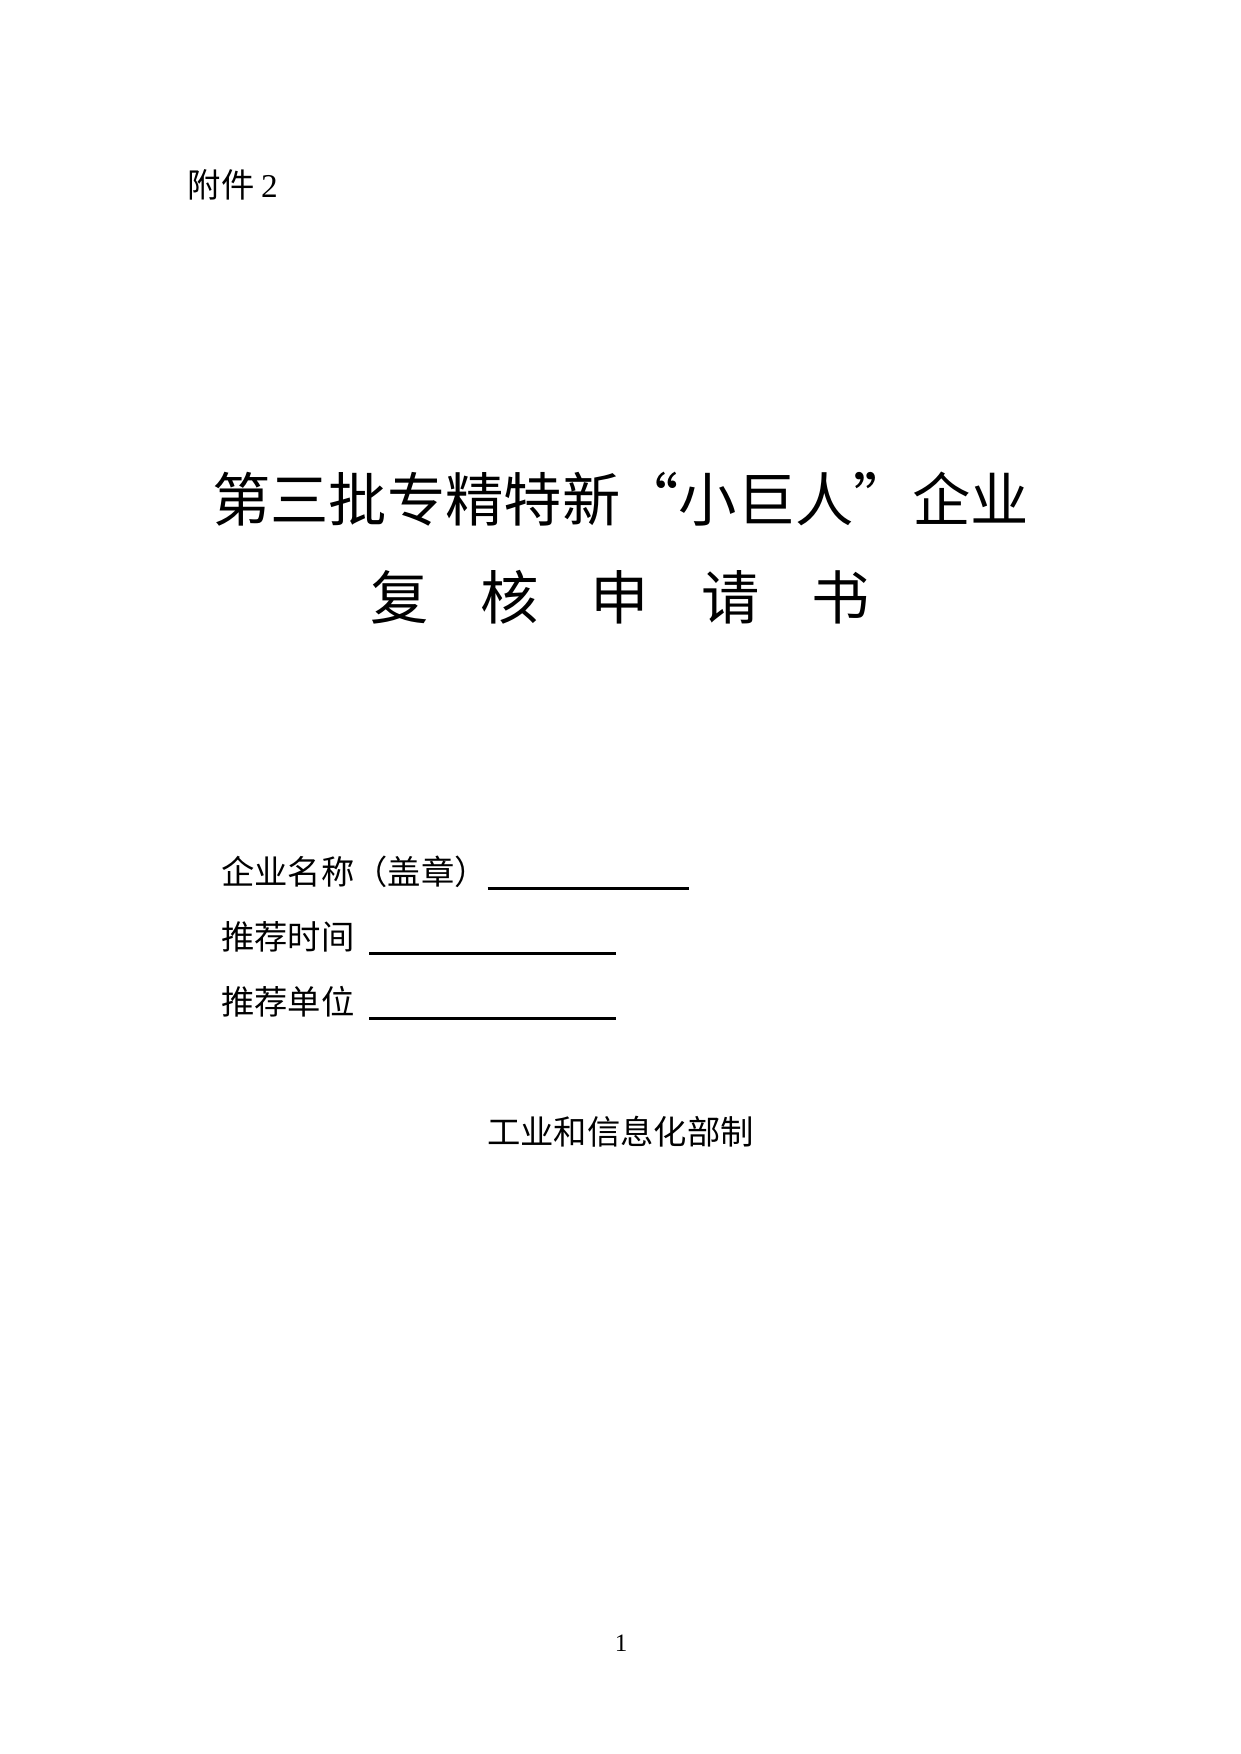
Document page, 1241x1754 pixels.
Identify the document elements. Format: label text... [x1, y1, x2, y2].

text 复 核 申 请 书 [187, 545, 1053, 642]
text 附件2 [187, 150, 1053, 215]
text 工业和信息化部制填报说明 [187, 1097, 1053, 1162]
text 第三批专精特新“小巨人”企业 [187, 447, 1053, 545]
text 推荐时间 [187, 902, 1053, 967]
text 企业名称（盖章） [187, 837, 1053, 902]
text 推荐单位 [187, 967, 1053, 1032]
